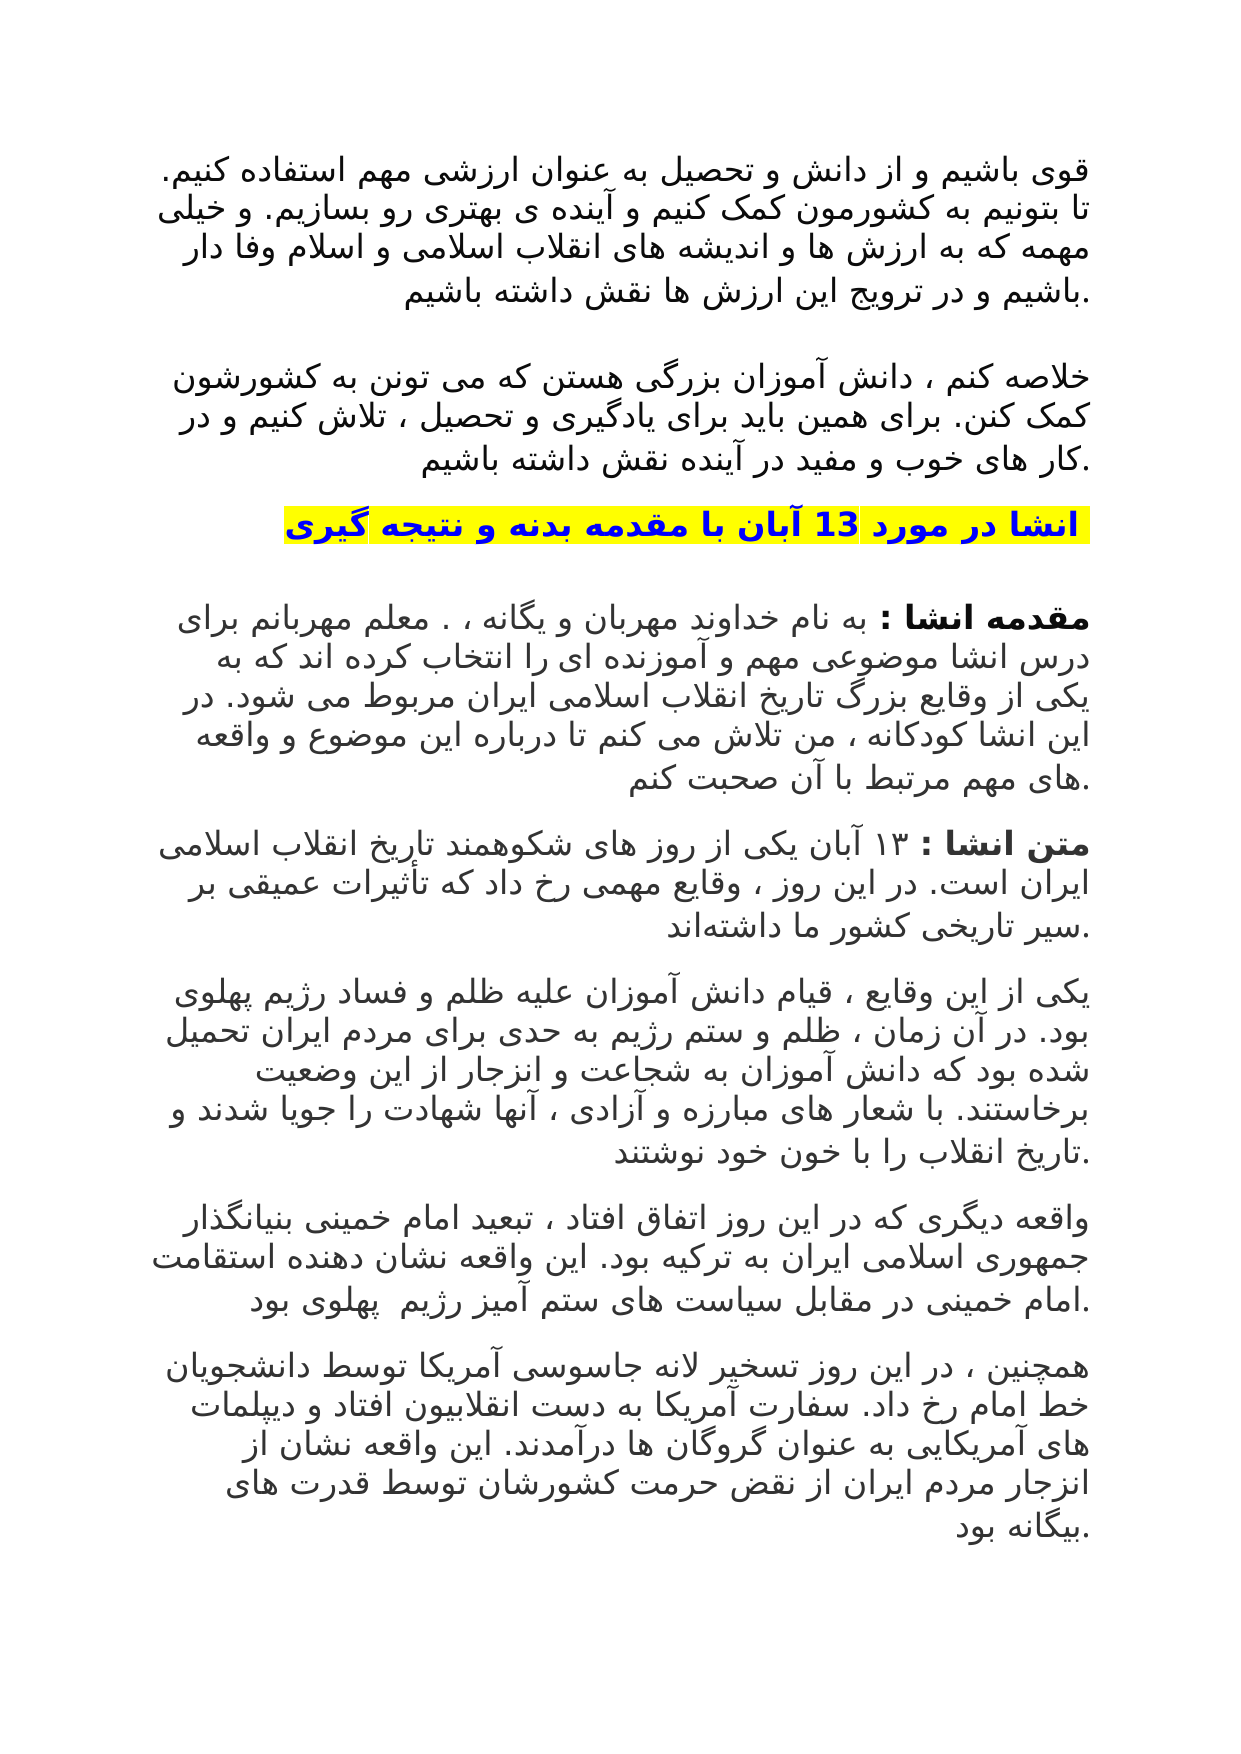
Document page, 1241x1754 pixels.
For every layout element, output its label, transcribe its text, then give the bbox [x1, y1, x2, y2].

text ﻿انشا در مورد 13 آبان با مقدمه بدنه و نتیجه گیری [150, 506, 1090, 573]
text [150, 150, 1090, 481]
text یکی از این وقایع ، قیام دانش‌ آموزان علیه ظلم و فساد رژیم پهلوی بود. در آن زمان ، ظلم و ستم رژیم به حدی برای مردم ایران تحمیل شده بود که دانش‌ آموزان به شجاعت و انزجار از این وضعیت برخاستند. با شعار های مبارزه و آزادی ، آنها شهادت را جویا شدند و تاریخ انقلاب را با خون خود نوشتند. [150, 973, 1090, 1173]
text همچنین ، در این روز تسخیر لانه جاسوسی آمریکا توسط دانشجویان خط امام رخ داد. سفارت آمریکا به دست انقلابیون افتاد و دیپلمات‌ های آمریکایی به عنوان گروگان‌ ها درآمدند. این واقعه نشان از انزجار مردم ایران از نقض حرمت کشورشان توسط قدرت‌ های بیگانه بود. [150, 1347, 1090, 1547]
text مقدمه انشا : به نام خداوند مهربان و یگانه ، . معلم مهربانم برای درس انشا موضوعی مهم و آموزنده ای را انتخاب کرده‌ اند که به یکی از وقایع بزرگ تاریخ انقلاب اسلامی ایران مربوط می‌ شود. در این انشا کودکانه ، من تلاش می‌ کنم تا درباره این موضوع و واقعه‌ های مهم مرتبط با آن صحبت کنم. [150, 598, 1090, 799]
text متن انشا : ۱۳ آبان یکی از روز های شکوهمند تاریخ انقلاب اسلامی ایران است. در این روز ، وقایع مهمی رخ داد که تأثیرات عمیقی بر سیر تاریخی کشور ما داشته‌اند. [150, 824, 1090, 948]
text واقعه دیگری که در این روز اتفاق افتاد ، تبعید امام خمینی بنیانگذار جمهوری اسلامی ایران به ترکیه بود. این واقعه نشان دهنده استقامت امام خمینی در مقابل سیاست‌ های ستم‌ آمیز رژیم پهلوی بود. [150, 1198, 1090, 1322]
